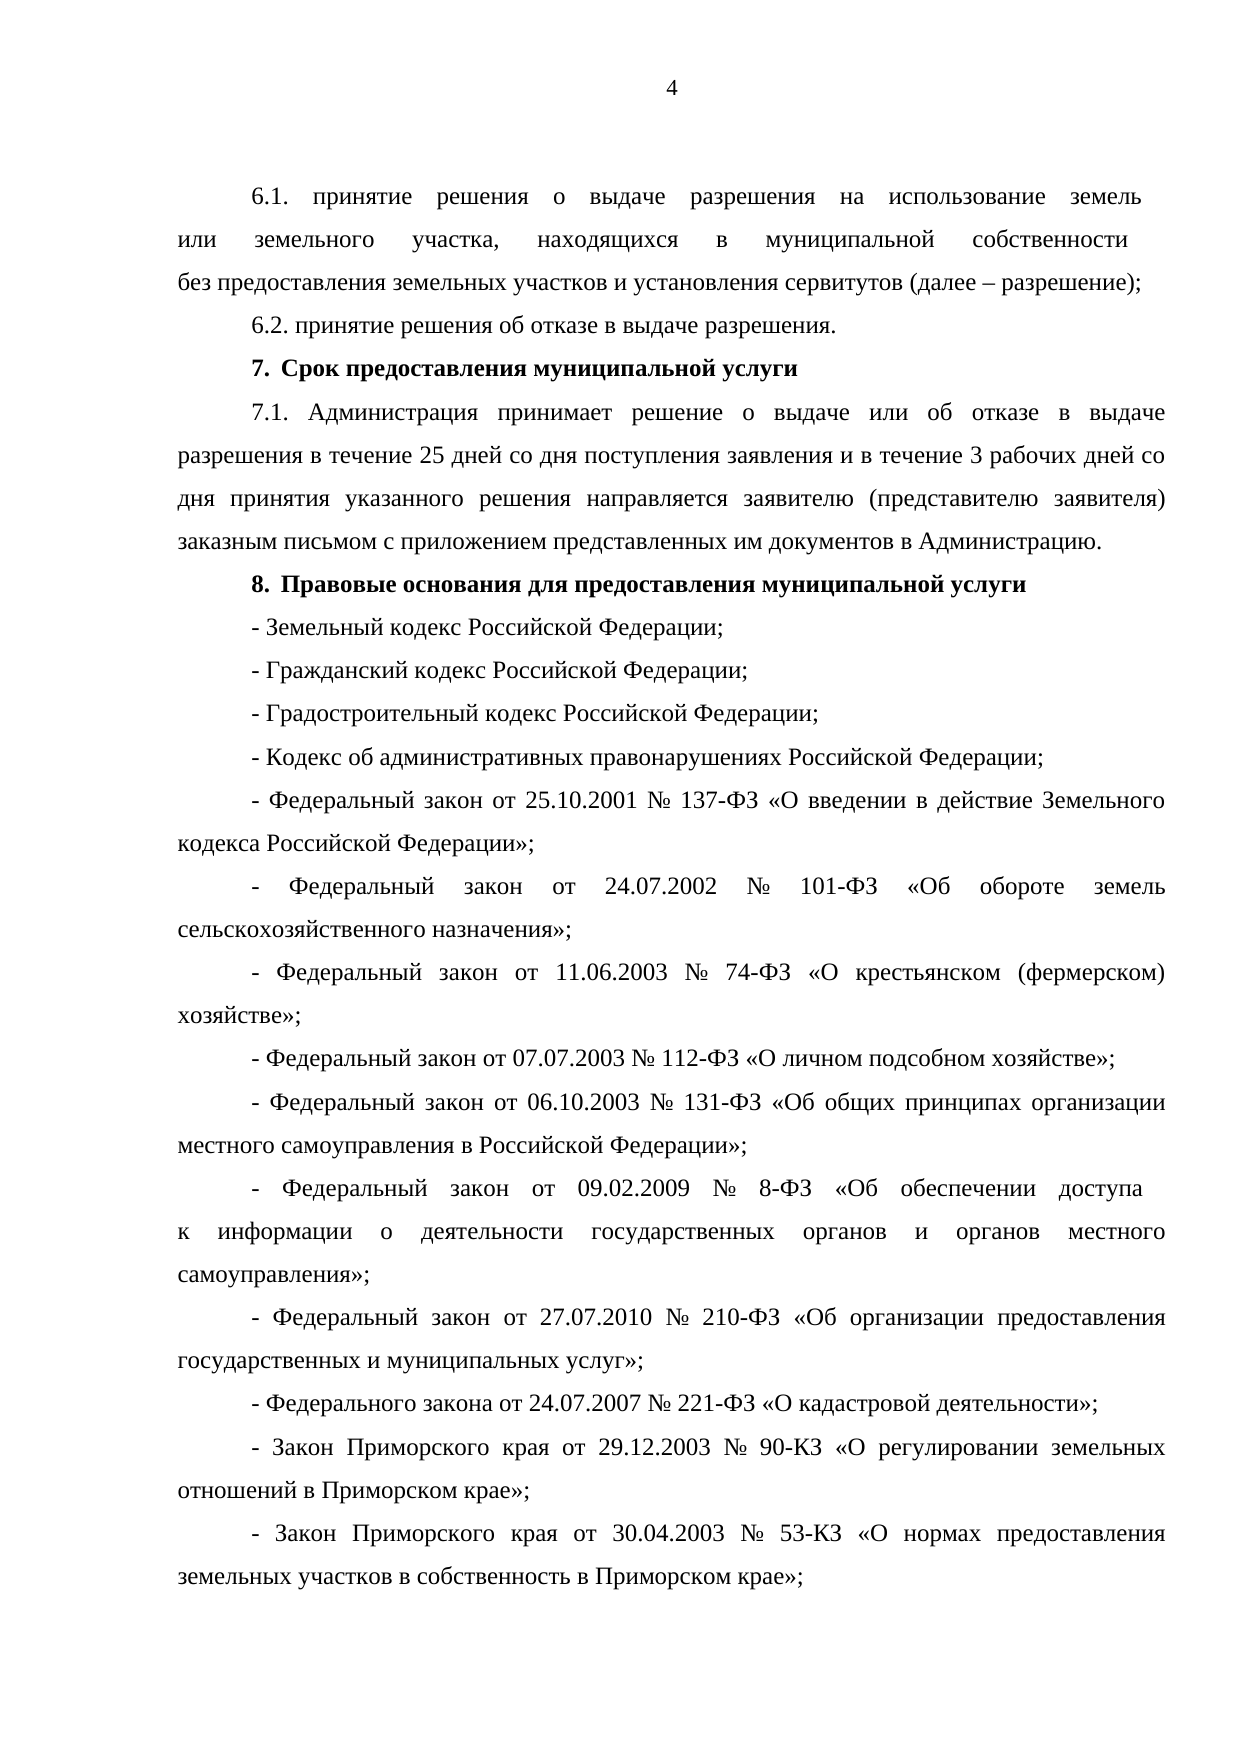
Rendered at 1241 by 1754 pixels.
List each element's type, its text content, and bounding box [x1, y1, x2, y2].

list Правовые основания для предоставления муниципальной услуги [177, 569, 1167, 598]
text - Градостроительный кодекс Российской Федерации; [177, 698, 1167, 727]
text - Закон Приморского края от 29.12.2003 № 90-КЗ «О регулировании земельных отношений в Приморском крае»; [177, 1432, 1167, 1503]
text - Федеральный закон от 11.06.2003 № 74-ФЗ «О крестьянском (фермерском) хозяйстве»; [177, 957, 1167, 1029]
text - Федеральный закон от 25.10.2001 № 137-ФЗ «О введении в действие Земельного кодекса Российской Федерации»; [177, 785, 1167, 857]
text - Земельный кодекс Российской Федерации; [177, 612, 1167, 641]
text - Федеральный закон от 24.07.2002 № 101-ФЗ «Об обороте земель сельскохозяйственного назначения»; [177, 871, 1167, 943]
text - Кодекс об административных правонарушениях Российской Федерации; [177, 742, 1167, 770]
text - Федеральный закон от 06.10.2003 № 131-ФЗ «Об общих принципах организации местного самоуправления в Российской Федерации»; [177, 1087, 1167, 1158]
text - Федеральный закон от 27.07.2010 № 210-ФЗ «Об организации предоставления государственных и муниципальных услуг»; [177, 1302, 1167, 1374]
text - Федерального закона от 24.07.2007 № 221-ФЗ «О кадастровой деятельности»; [177, 1388, 1167, 1417]
text - Федеральный закон от 09.02.2009 № 8-ФЗ «Об обеспечении доступа к информации о деятельности государственных органов и органов местного самоуправления»; [177, 1173, 1167, 1288]
text 6.1. принятие решения о выдаче разрешения на использование земель или земельного участка, находящихся в муниципальной собственности без предоставления земельных участков и установления сервитутов (далее – разрешение); [177, 181, 1167, 296]
text 6.2. принятие решения об отказе в выдаче разрешения. [177, 310, 1167, 339]
text 7.1. Администрация принимает решение о выдаче или об отказе в выдаче разрешения в течение 25 дней со дня поступления заявления и в течение 3 рабочих дней со дня принятия указанного решения направляется заявителю (представителю заявителя) заказным письмом с приложением представленных им документов в Администрацию. [177, 397, 1167, 555]
list Срок предоставления муниципальной услуги [177, 353, 1167, 382]
text - Федеральный закон от 07.07.2003 № 112-ФЗ «О личном подсобном хозяйстве»; [177, 1043, 1167, 1072]
text - Закон Приморского края от 30.04.2003 № 53-КЗ «О нормах предоставления земельных участков в собственность в Приморском крае»; [177, 1518, 1167, 1590]
text - Гражданский кодекс Российской Федерации; [177, 655, 1167, 684]
